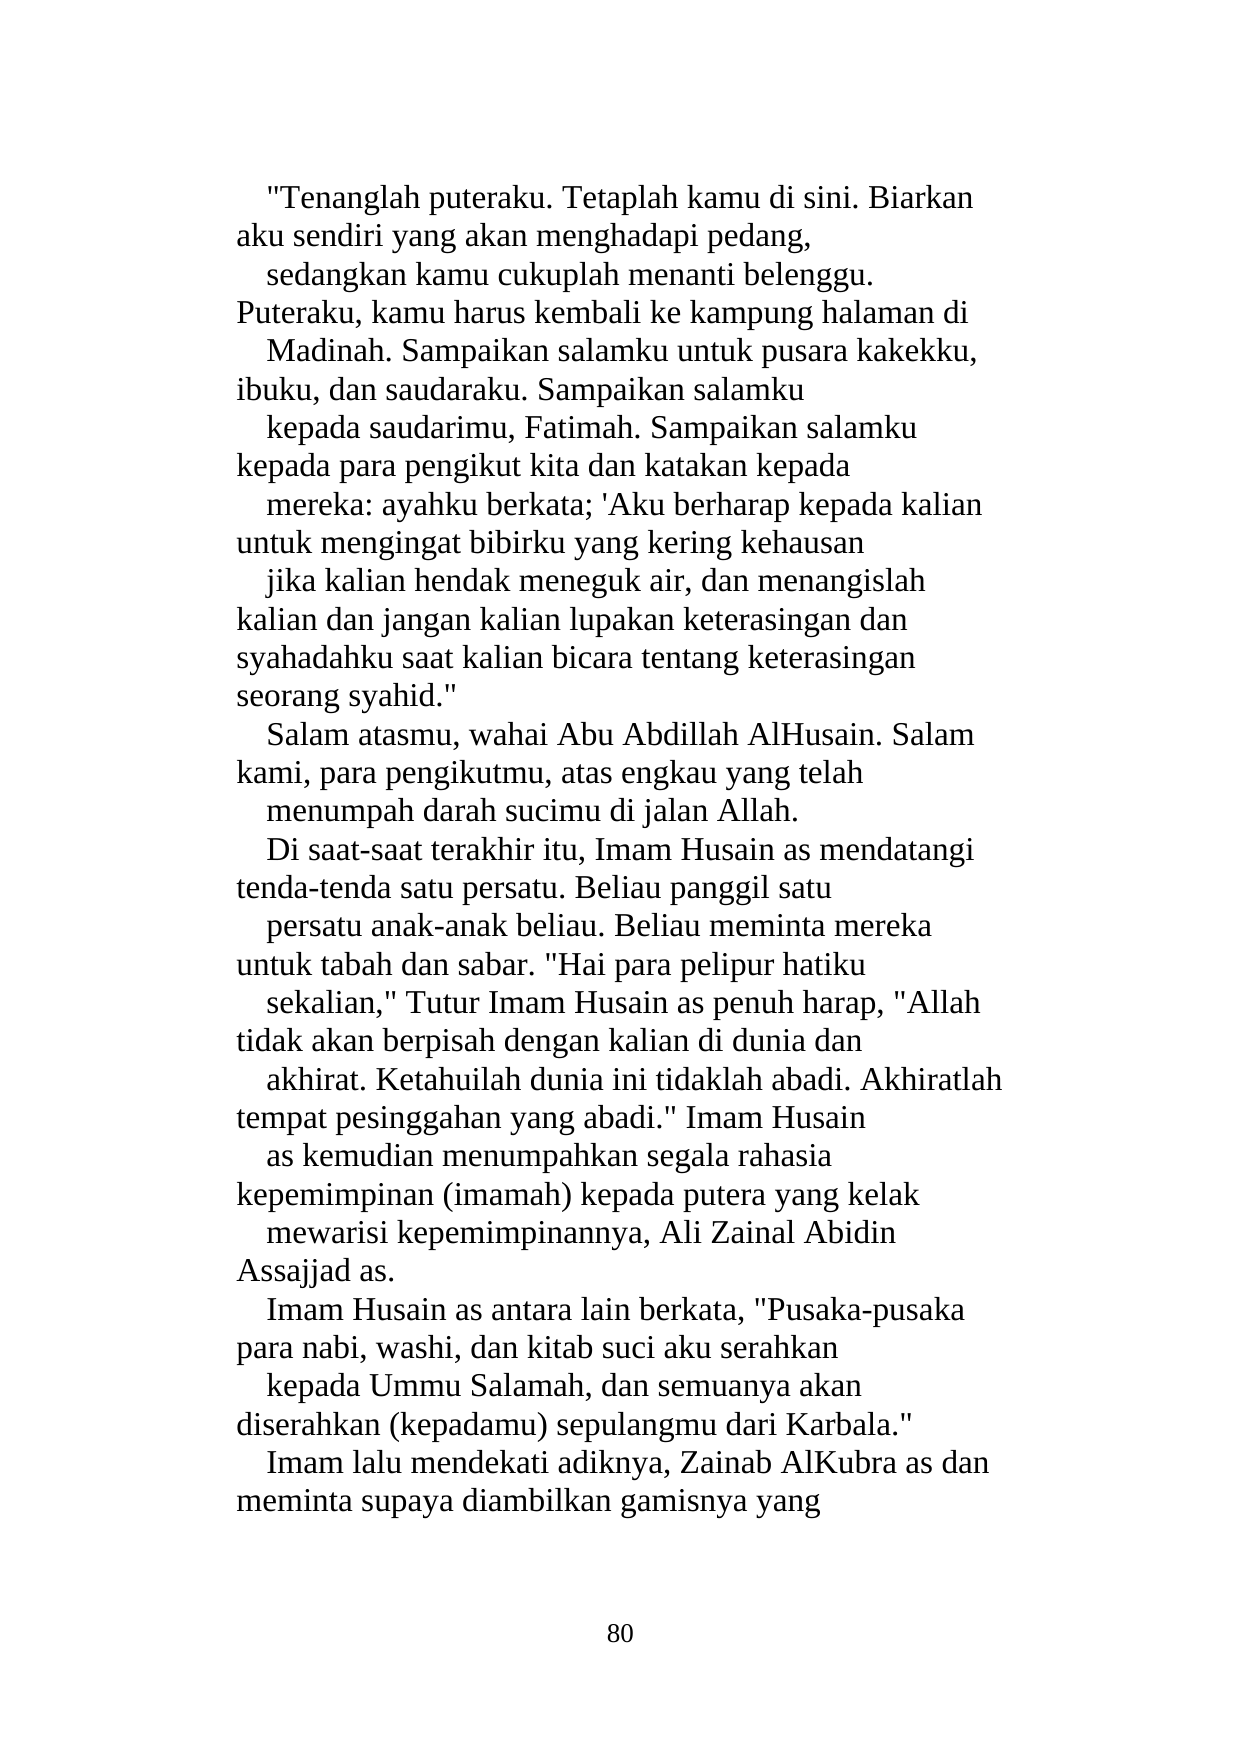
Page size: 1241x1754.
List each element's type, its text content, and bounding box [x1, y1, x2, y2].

text Madinah. Sampaikan salamku untuk pusara kakekku, ibuku, dan saudaraku. Sampaikan salamku [236, 331, 1004, 407]
text mereka: ayahku berkata; 'Aku berharap kepada kalian untuk mengingat bibirku yang kering kehausan [236, 484, 1004, 561]
text as kemudian menumpahkan segala rahasia kepemimpinan (imamah) kepada putera yang kelak [236, 1136, 1004, 1212]
text persatu anak-anak beliau. Beliau meminta mereka untuk tabah dan sabar. "Hai para pelipur hatiku [236, 906, 1004, 982]
text Salam atasmu, wahai Abu Abdillah AlHusain. Salam kami, para pengikutmu, atas engkau yang telah [236, 714, 1004, 791]
text sekalian," Tutur Imam Husain as penuh harap, "Allah tidak akan berpisah dengan kalian di dunia dan [236, 982, 1004, 1059]
text Imam lalu mendekati adiknya, Zainab AlKubra as dan meminta supaya diambilkan gamisnya yang [236, 1442, 1004, 1519]
text kepada saudarimu, Fatimah. Sampaikan salamku kepada para pengikut kita dan katakan kepada [236, 407, 1004, 484]
text menumpah darah sucimu di jalan Allah. [236, 791, 1004, 829]
text kepada Ummu Salamah, dan semuanya akan diserahkan (kepadamu) sepulangmu dari Karbala." [236, 1366, 1004, 1442]
text sedangkan kamu cukuplah menanti belenggu. Puteraku, kamu harus kembali ke kampung halaman di [236, 254, 1004, 331]
text mewarisi kepemimpinannya, Ali Zainal Abidin Assajjad as. [236, 1212, 1004, 1289]
text akhirat. Ketahuilah dunia ini tidaklah abadi. Akhiratlah tempat pesinggahan yang abadi." Imam Husain [236, 1059, 1004, 1136]
text Imam Husain as antara lain berkata, "Pusaka-pusaka para nabi, washi, dan kitab suci aku serahkan [236, 1289, 1004, 1366]
text "Tenanglah puteraku. Tetaplah kamu di sini. Biarkan aku sendiri yang akan menghadapi pedang, [236, 177, 1004, 254]
text jika kalian hendak meneguk air, dan menangislah kalian dan jangan kalian lupakan keterasingan dan syahadahku saat kalian bicara tentang keterasingan seorang syahid." [236, 561, 1004, 714]
text Di saat-saat terakhir itu, Imam Husain as mendatangi tenda-tenda satu persatu. Beliau panggil satu [236, 829, 1004, 906]
